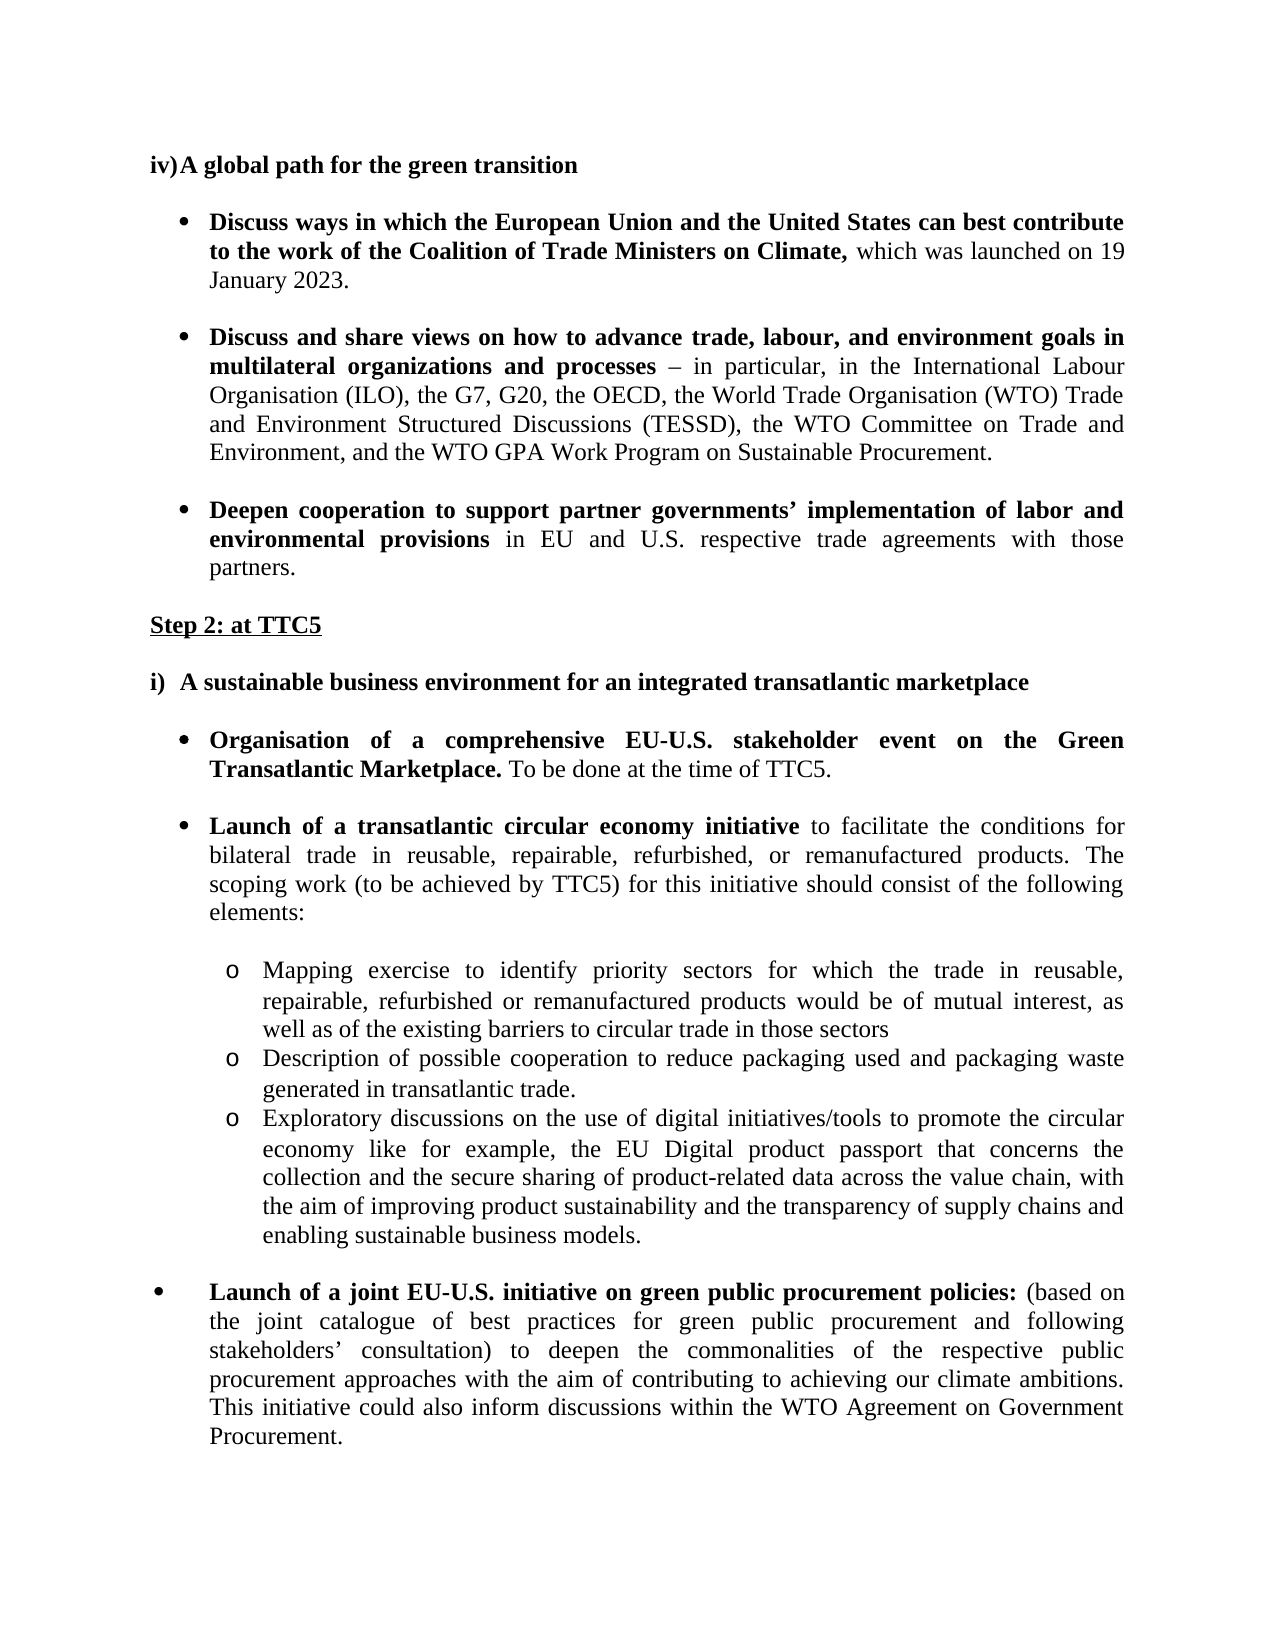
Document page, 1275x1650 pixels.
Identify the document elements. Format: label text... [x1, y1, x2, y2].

list Discuss and share views on how to advance trade, labour, and environment goals in multilateral organizations and processes – in particular, in the International Labour Organisation (ILO), the G7, G20, the OECD, the World Trade Organisation (WTO) Trade and Environment Structured Discussions (TESSD), the WTO Committee on Trade and Environment, and the WTO GPA Work Program on Sustainable Procurement. [179, 322, 1125, 466]
list Launch of a transatlantic circular economy initiative to facilitate the conditions for bilateral trade in reusable, repairable, refurbished, or remanufactured products. The scoping work (to be achieved by TTC5) for this initiative should consist of the following elements: [179, 811, 1125, 926]
list A sustainable business environment for an integrated transatlantic marketplace [150, 667, 1125, 696]
list Mapping exercise to identify priority sectors for which the trade in reusable, repairable, refurbished or remanufactured products would be of mutual interest, as well as of the existing barriers to circular trade in those sectors [225, 955, 1125, 1043]
list Deepen cooperation to support partner governments’ implementation of labor and environmental provisions in EU and U.S. respective trade agreements with those partners. [179, 495, 1125, 581]
list A global path for the green transition [150, 150, 1125, 179]
list Exploratory discussions on the use of digital initiatives/tools to promote the circular economy like for example, the EU Digital product passport that concerns the collection and the secure sharing of product-related data across the value chain, with the aim of improving product sustainability and the transparency of supply chains and enabling sustainable business models. [225, 1103, 1125, 1249]
list Discuss ways in which the European Union and the United States can best contribute to the work of the Coalition of Trade Ministers on Climate, which was launched on 19 January 2023. [179, 207, 1125, 294]
list Launch of a joint EU-U.S. initiative on green public procurement policies: (based on the joint catalogue of best practices for green public procurement and following stakeholders’ consultation) to deepen the commonalities of the respective public procurement approaches with the aim of contributing to achieving our climate ambitions. This initiative could also inform discussions within the WTO Agreement on Government Procurement. [154, 1277, 1125, 1450]
list Description of possible cooperation to reduce packaging used and packaging waste generated in transatlantic trade. [225, 1043, 1125, 1103]
list Organisation of a comprehensive EU-U.S. stakeholder event on the Green Transatlantic Marketplace. To be done at the time of TTC5. [179, 725, 1125, 782]
text Step 2: at TTC5 [150, 610, 1125, 639]
